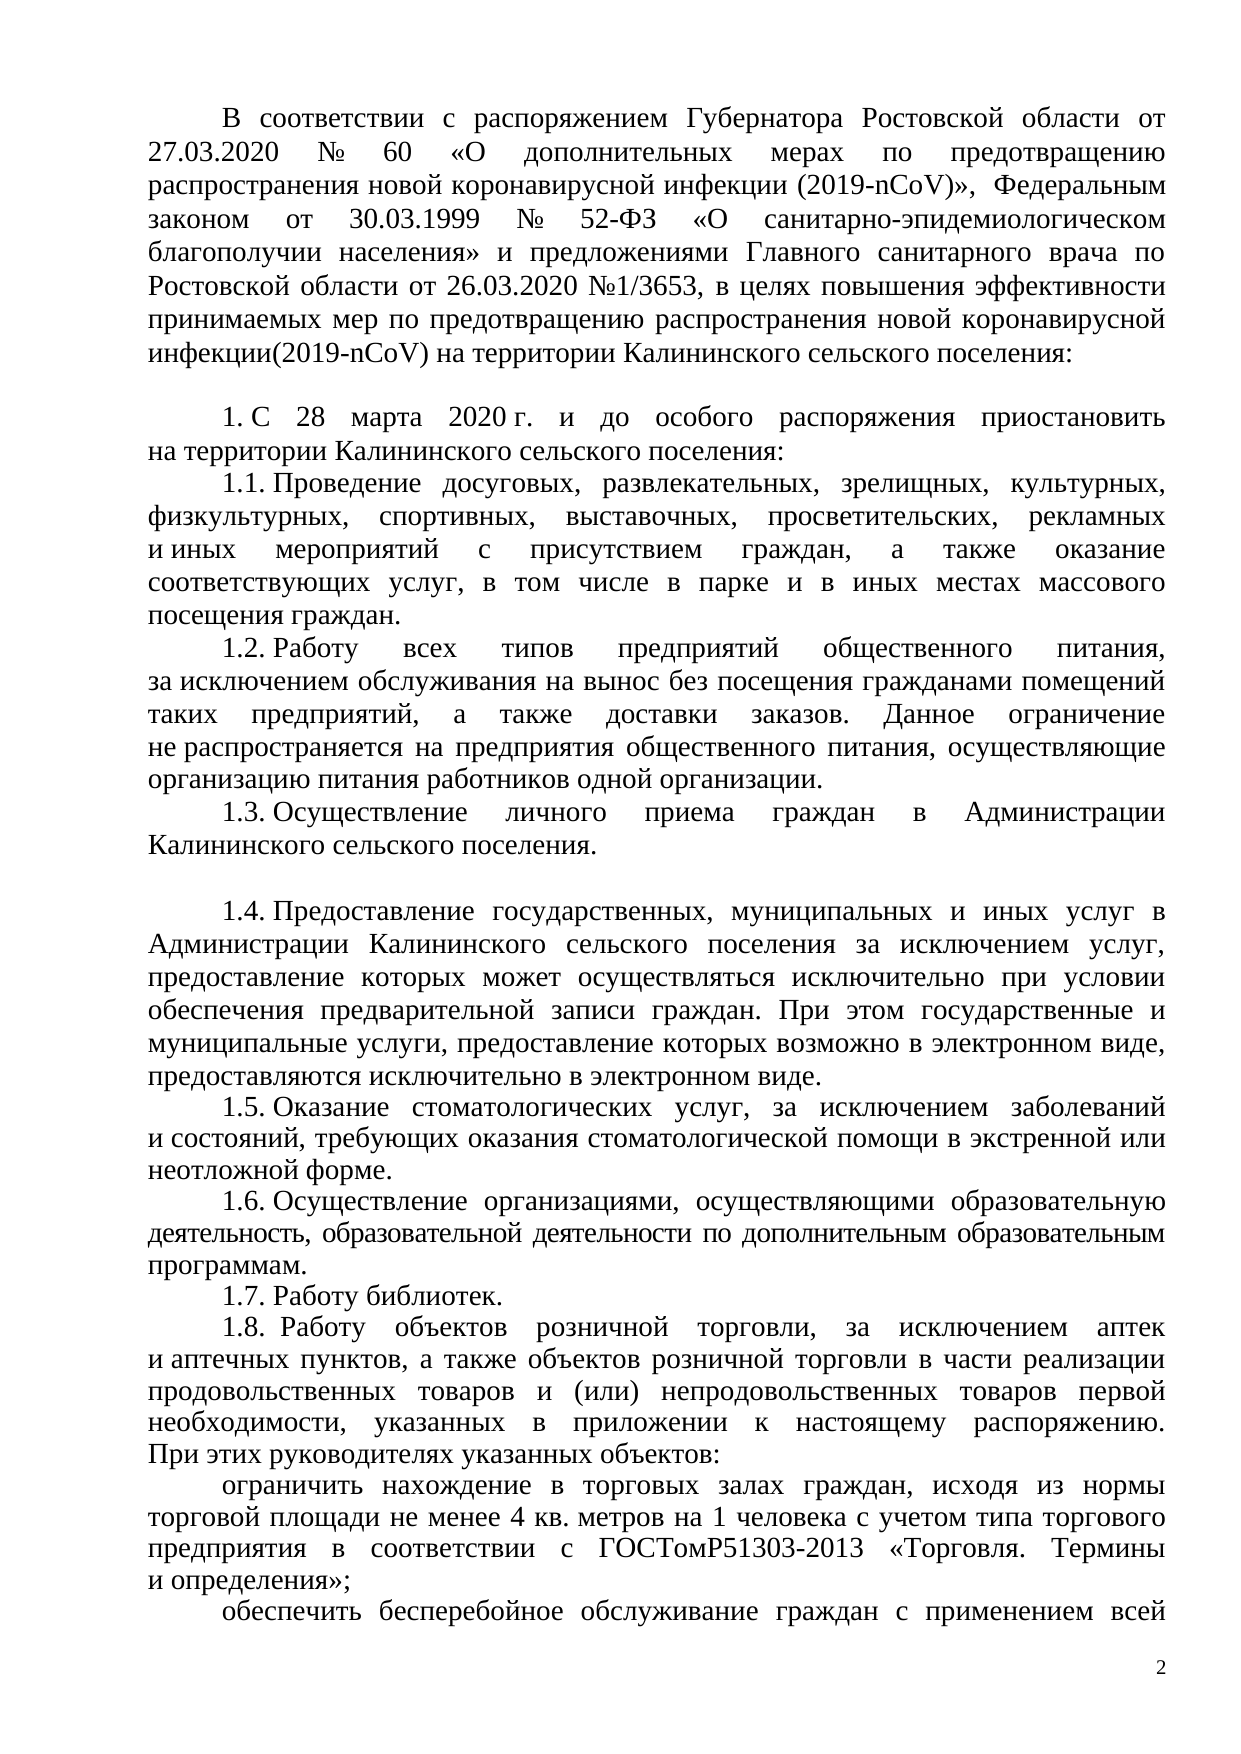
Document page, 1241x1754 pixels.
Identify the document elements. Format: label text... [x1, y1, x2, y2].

text 1.6. Осуществление организациями, осуществляющими образовательную деятельность, образовательной деятельности по дополнительным образовательным программам. [148, 1186, 1166, 1280]
text В соответствии с распоряжением Губернатора Ростовской области от 27.03.2020 № 60 «О дополнительных мерах по предотвращению распространения новой коронавирусной инфекции (2019-nCoV)», Федеральным законом от 30.03.1999 № 52-ФЗ «О санитарно-эпидемиологическом благополучии населения» и предложениями Главного санитарного врача по Ростовской области от 26.03.2020 №1/3653, в целях повышения эффективности принимаемых мер по предотвращению распространения новой коронавирусной инфекции(2019-nCoV) на территории Калининского сельского поселения: [148, 100, 1166, 369]
text 1.7. Работу библиотек. [148, 1280, 1166, 1312]
text 1.2. Работу всех типов предприятий общественного питания, за исключением обслуживания на вынос без посещения гражданами помещений таких предприятий, а также доставки заказов. Данное ограничение не распространяется на предприятия общественного питания, осуществляющие организацию питания работников одной организации. [148, 631, 1166, 795]
text 1.1. Проведение досуговых, развлекательных, зрелищных, культурных, физкультурных, спортивных, выставочных, просветительских, рекламных и иных мероприятий с присутствием граждан, а также оказание соответствующих услуг, в том числе в парке и в иных местах массового посещения граждан. [148, 466, 1166, 631]
text 1. С 28 марта 2020 г. и до особого распоряжения приостановить на территории Калининского сельского поселения: [148, 401, 1166, 466]
text ограничить нахождение в торговых залах граждан, исходя из нормы торговой площади не менее 4 кв. метров на 1 человека с учетом типа торгового предприятия в соответствии с ГОСТомР51303-2013 «Торговля. Термины и определения»; [148, 1469, 1166, 1596]
text 1.4. Предоставление государственных, муниципальных и иных услуг в Администрации Калининского сельского поселения за исключением услуг, предоставление которых может осуществляться исключительно при условии обеспечения предварительной записи граждан. При этом государственные и муниципальные услуги, предоставление которых возможно в электронном виде, предоставляются исключительно в электронном виде. [148, 894, 1166, 1091]
text 1.3. Осуществление личного приема граждан в Администрации Калининского сельского поселения. [148, 795, 1166, 861]
text 1.5. Оказание стоматологических услуг, за исключением заболеваний и состояний, требующих оказания стоматологической помощи в экстренной или неотложной форме. [148, 1091, 1166, 1186]
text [148, 1596, 1166, 1627]
text 1.8. Работу объектов розничной торговли, за исключением аптек и аптечных пунктов, а также объектов розничной торговли в части реализации продовольственных товаров и (или) непродовольственных товаров первой необходимости, указанных в приложении к настоящему распоряжению. При этих руководителях указанных объектов: [148, 1312, 1166, 1469]
